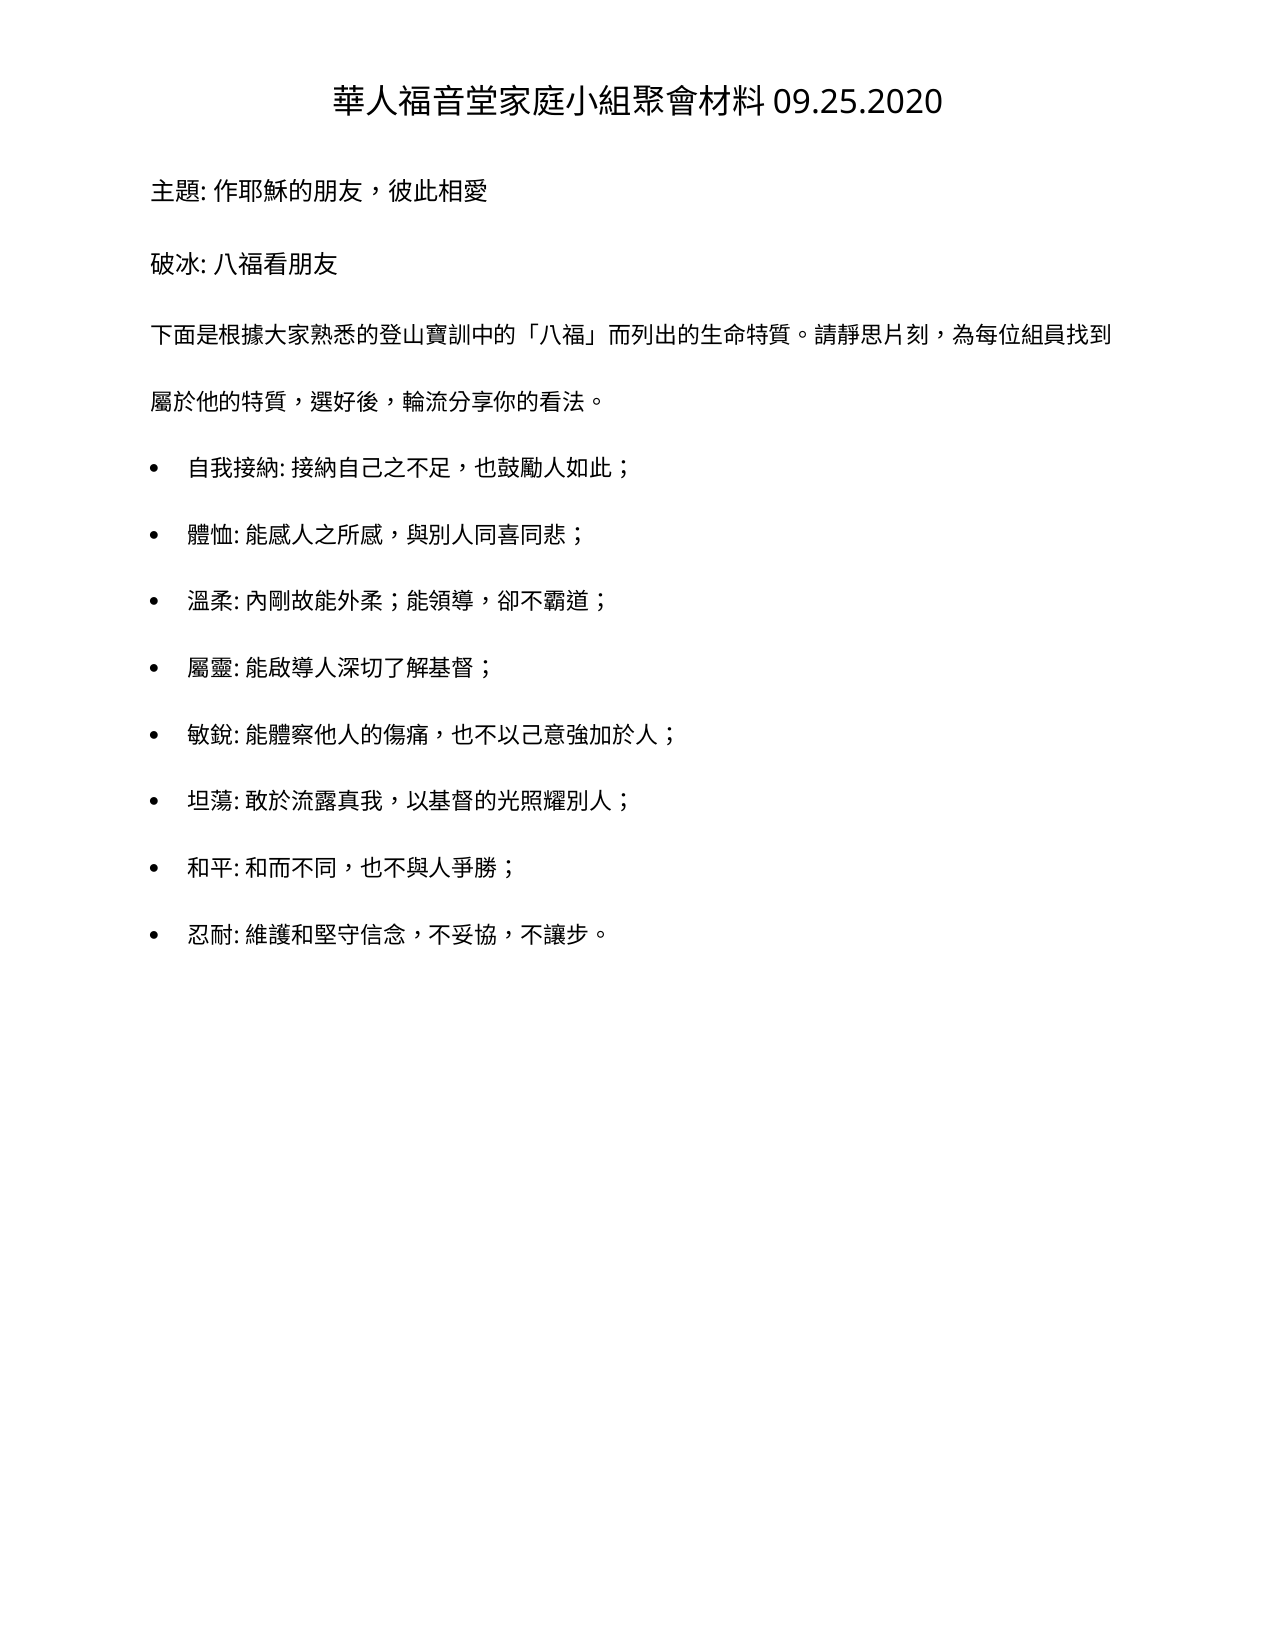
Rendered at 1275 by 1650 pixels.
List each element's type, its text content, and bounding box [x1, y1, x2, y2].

list 和平: 和而不同，也不與人爭勝； [150, 850, 1125, 883]
list 坦蕩: 敢於流露真我，以基督的光照耀別人； [150, 783, 1125, 816]
list 屬靈: 能啟導人深切了解基督； [150, 650, 1125, 683]
list 敏銳: 能體察他人的傷痛，也不以己意強加於人； [150, 716, 1125, 750]
list 體恤: 能感人之所感，與別人同喜同悲； [150, 516, 1125, 550]
text 主題: 作耶穌的朋友，彼此相愛 [150, 172, 1125, 208]
text 下面是根據大家熟悉的登山寶訓中的「八福」而列出的生命特質。請靜思片刻，為每位組員找到屬於他的特質，選好後，輪流分享你的看法。 [150, 317, 1125, 417]
list 溫柔: 內剛故能外柔；能領導，卻不霸道； [150, 583, 1125, 616]
list 自我接納: 接納自己之不足，也鼓勵人如此； [150, 450, 1125, 483]
text 華人福音堂家庭小組聚會材料 09.25.2020 [150, 75, 1125, 123]
text 破冰: 八福看朋友 [150, 244, 1125, 281]
list 忍耐: 維護和堅守信念，不妥協，不讓步。 [150, 916, 1125, 950]
